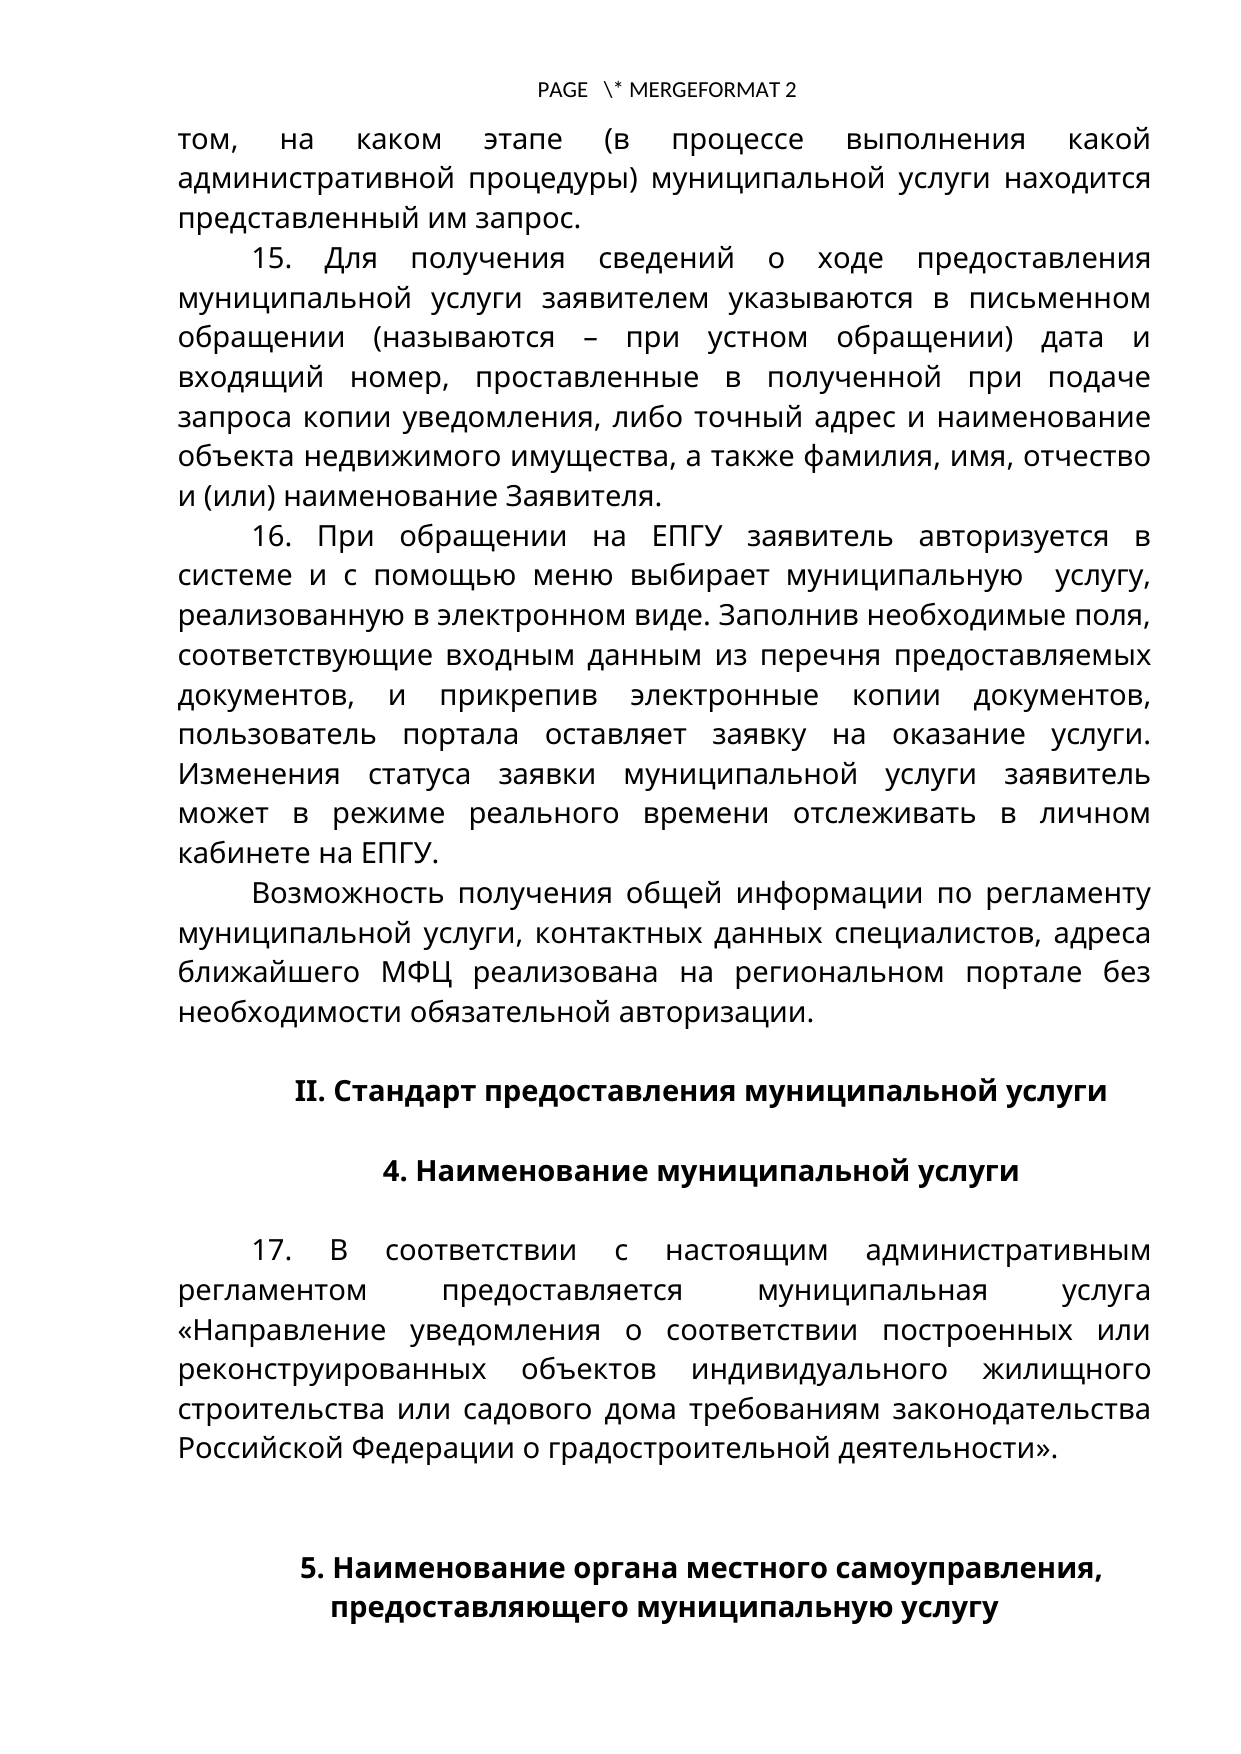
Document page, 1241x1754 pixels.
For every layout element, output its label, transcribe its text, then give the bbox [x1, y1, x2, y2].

text II. Стандарт предоставления муниципальной услуги [177, 1071, 1152, 1110]
text 16. При обращении на ЕПГУ заявитель авторизуется в системе и с помощью меню выбирает муниципальную услугу, реализованную в электронном виде. Заполнив необходимые поля, соответствующие входным данным из перечня предоставляемых документов, и прикрепив электронные копии документов, пользователь портала оставляет заявку на оказание услуги. Изменения статуса заявки муниципальной услуги заявитель может в режиме реального времени отслеживать в личном кабинете на ЕПГУ. [177, 515, 1152, 872]
text 4. Наименование муниципальной услуги [177, 1150, 1152, 1190]
text 15. Для получения сведений о ходе предоставления муниципальной услуги заявителем указываются в письменном обращении (называются – при устном обращении) дата и входящий номер, проставленные в полученной при подаче запроса копии уведомления, либо точный адрес и наименование объекта недвижимого имущества, а также фамилия, имя, отчество и (или) наименование Заявителя. [177, 237, 1152, 515]
text 5. Наименование органа местного самоуправления, предоставляющего муниципальную услугу [177, 1547, 1152, 1626]
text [177, 118, 1152, 237]
text 17. В соответствии с настоящим административным регламентом предоставляется муниципальная услуга «Направление уведомления о соответствии построенных или реконструированных объектов индивидуального жилищного строительства или садового дома требованиям законодательства Российской Федерации о градостроительной деятельности». [177, 1229, 1152, 1467]
text Возможность получения общей информации по регламенту муниципальной услуги, контактных данных специалистов, адреса ближайшего МФЦ реализована на региональном портале без необходимости обязательной авторизации. [177, 872, 1152, 1031]
